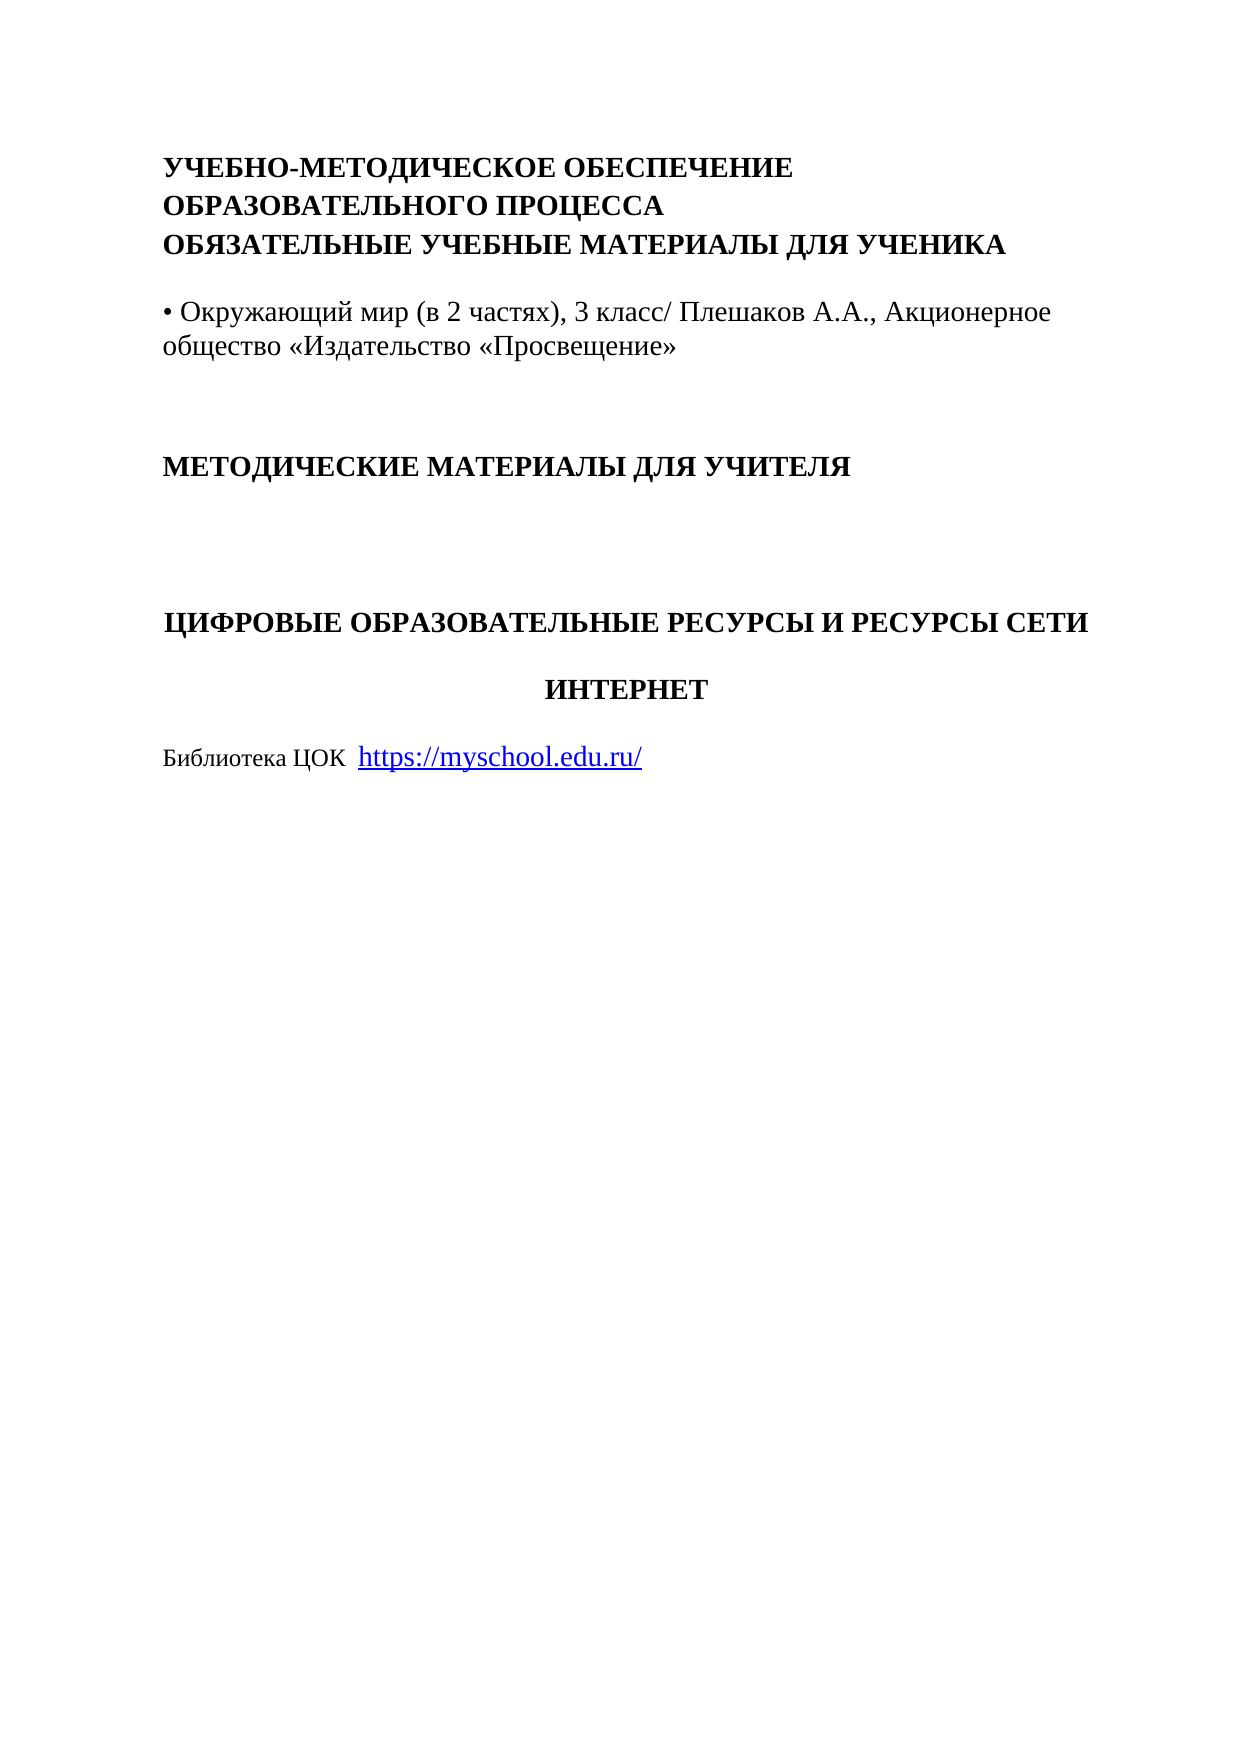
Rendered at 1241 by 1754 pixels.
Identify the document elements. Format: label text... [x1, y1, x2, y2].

text УЧЕБНО-МЕТОДИЧЕСКОЕ ОБЕСПЕЧЕНИЕ ОБРАЗОВАТЕЛЬНОГО ПРОЦЕССА [162, 150, 1090, 222]
text МЕТОДИЧЕСКИЕ МАТЕРИАЛЫ ДЛЯ УЧИТЕЛЯ [162, 449, 1090, 483]
text ОБЯЗАТЕЛЬНЫЕ УЧЕБНЫЕ МАТЕРИАЛЫ ДЛЯ УЧЕНИКА [162, 227, 1090, 261]
text ЦИФРОВЫЕ ОБРАЗОВАТЕЛЬНЫЕ РЕСУРСЫ И РЕСУРСЫ СЕТИ ИНТЕРНЕТ [162, 605, 1090, 705]
text Библиотека ЦОК https://myschool.edu.ru/ [162, 739, 1090, 772]
text • Окружающий мир (в 2 частях), 3 класс/ Плешаков А.А., Акционерное общество «Издательство «Просвещение» [162, 294, 1090, 361]
